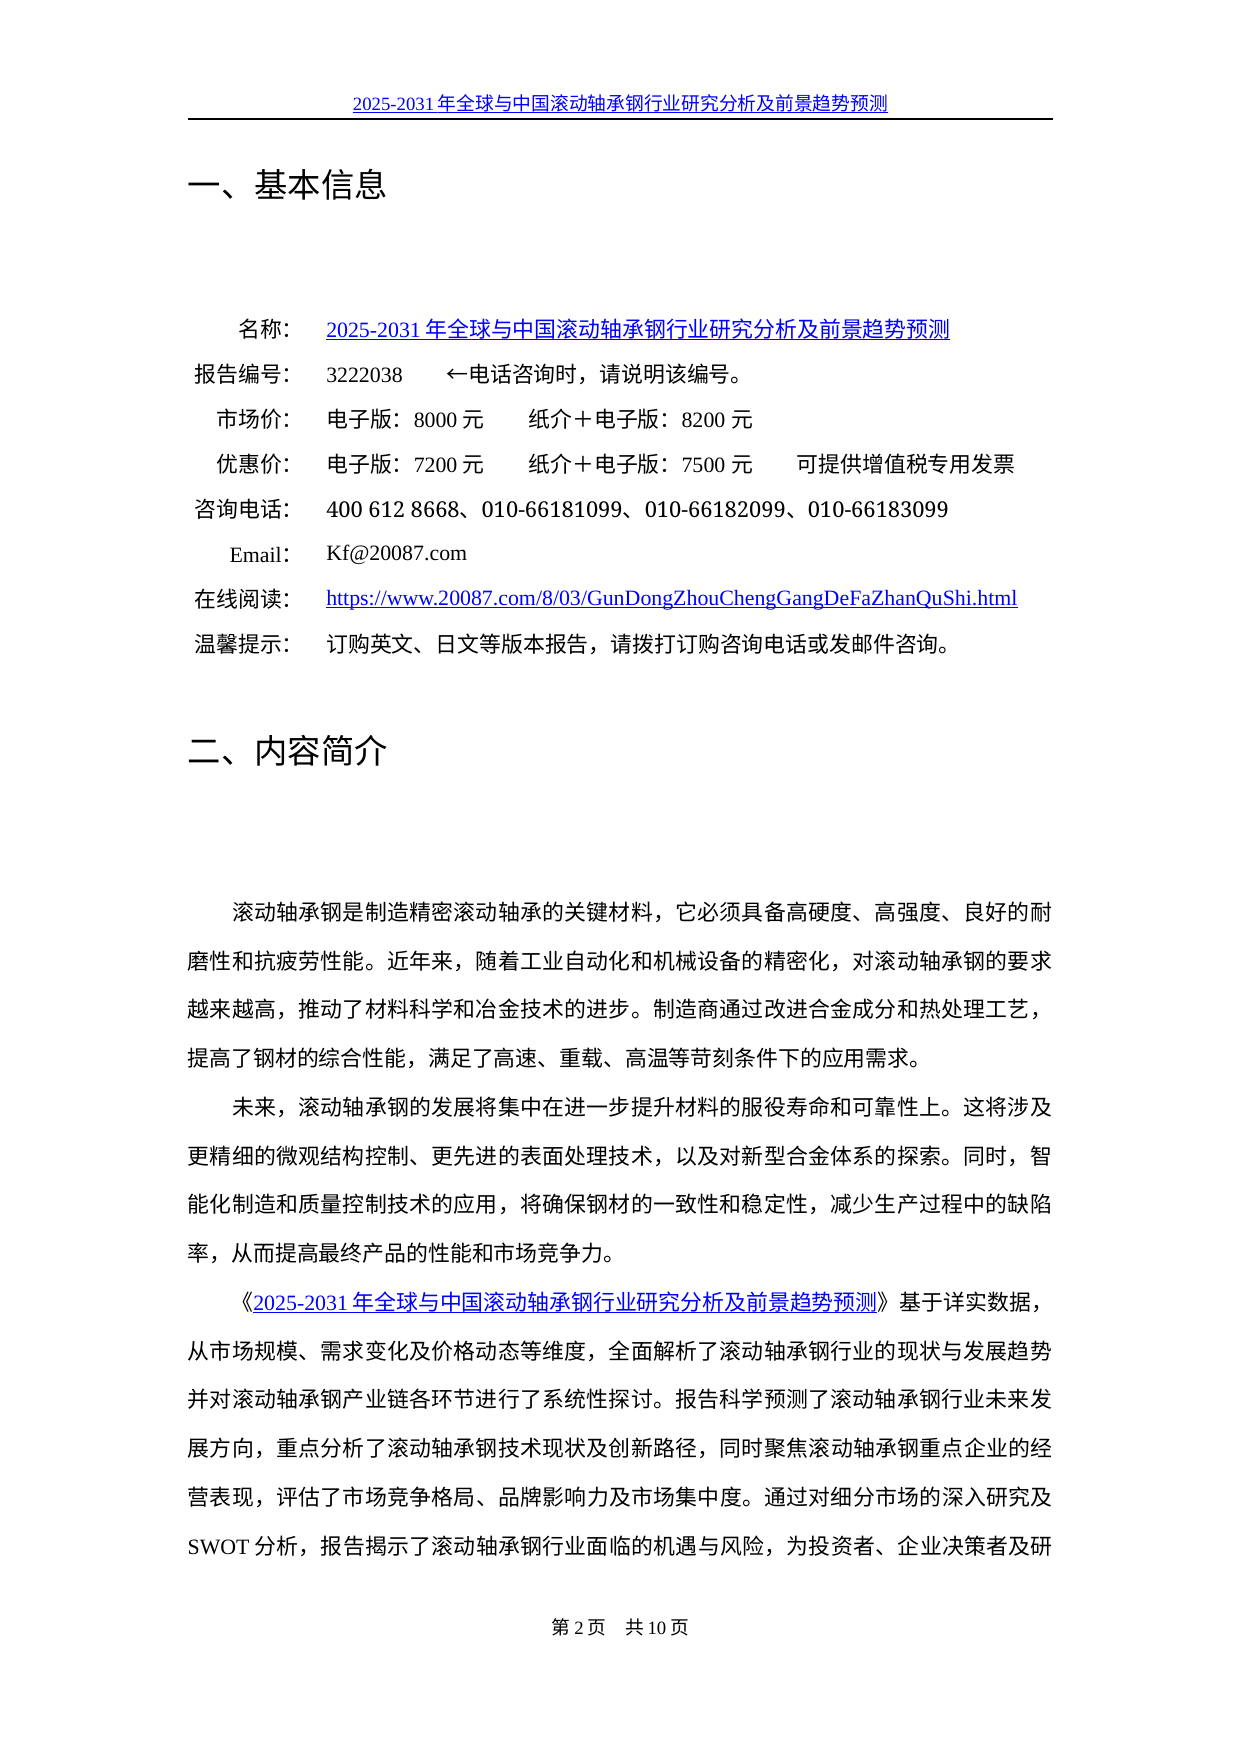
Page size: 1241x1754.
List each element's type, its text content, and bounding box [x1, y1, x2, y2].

table_header 名称： [167, 312, 315, 357]
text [187, 894, 1053, 1561]
table_cell 温馨提示： [167, 627, 315, 672]
table_cell [315, 582, 1073, 627]
table_cell Email： [167, 537, 315, 582]
table_cell 订购英文、日文等版本报告，请拨打订购咨询电话或发邮件咨询。 [315, 627, 1073, 672]
table_cell 电子版：7200 元 纸介＋电子版：7500 元 可提供增值税专用发票 [315, 447, 1073, 492]
table_header 2025-2031年全球与中国滚动轴承钢行业研究分析及前景趋势预测 [315, 312, 1073, 357]
table_cell Kf@20087.com [315, 537, 1073, 582]
table_cell 电子版：8000 元 纸介＋电子版：8200 元 [315, 402, 1073, 447]
title 二、内容简介 [187, 717, 1053, 782]
table_cell 3222038 ←电话咨询时，请说明该编号。 [315, 357, 1073, 402]
table_cell 报告编号： [167, 357, 315, 402]
table_cell 在线阅读： [167, 582, 315, 627]
table_cell 400 612 8668、010-66181099、010-66182099、010-66183099 [315, 492, 1073, 537]
table_cell 咨询电话： [167, 492, 315, 537]
table_cell 优惠价： [167, 447, 315, 492]
table_cell 市场价： [167, 402, 315, 447]
title 一、基本信息 [187, 150, 1053, 215]
